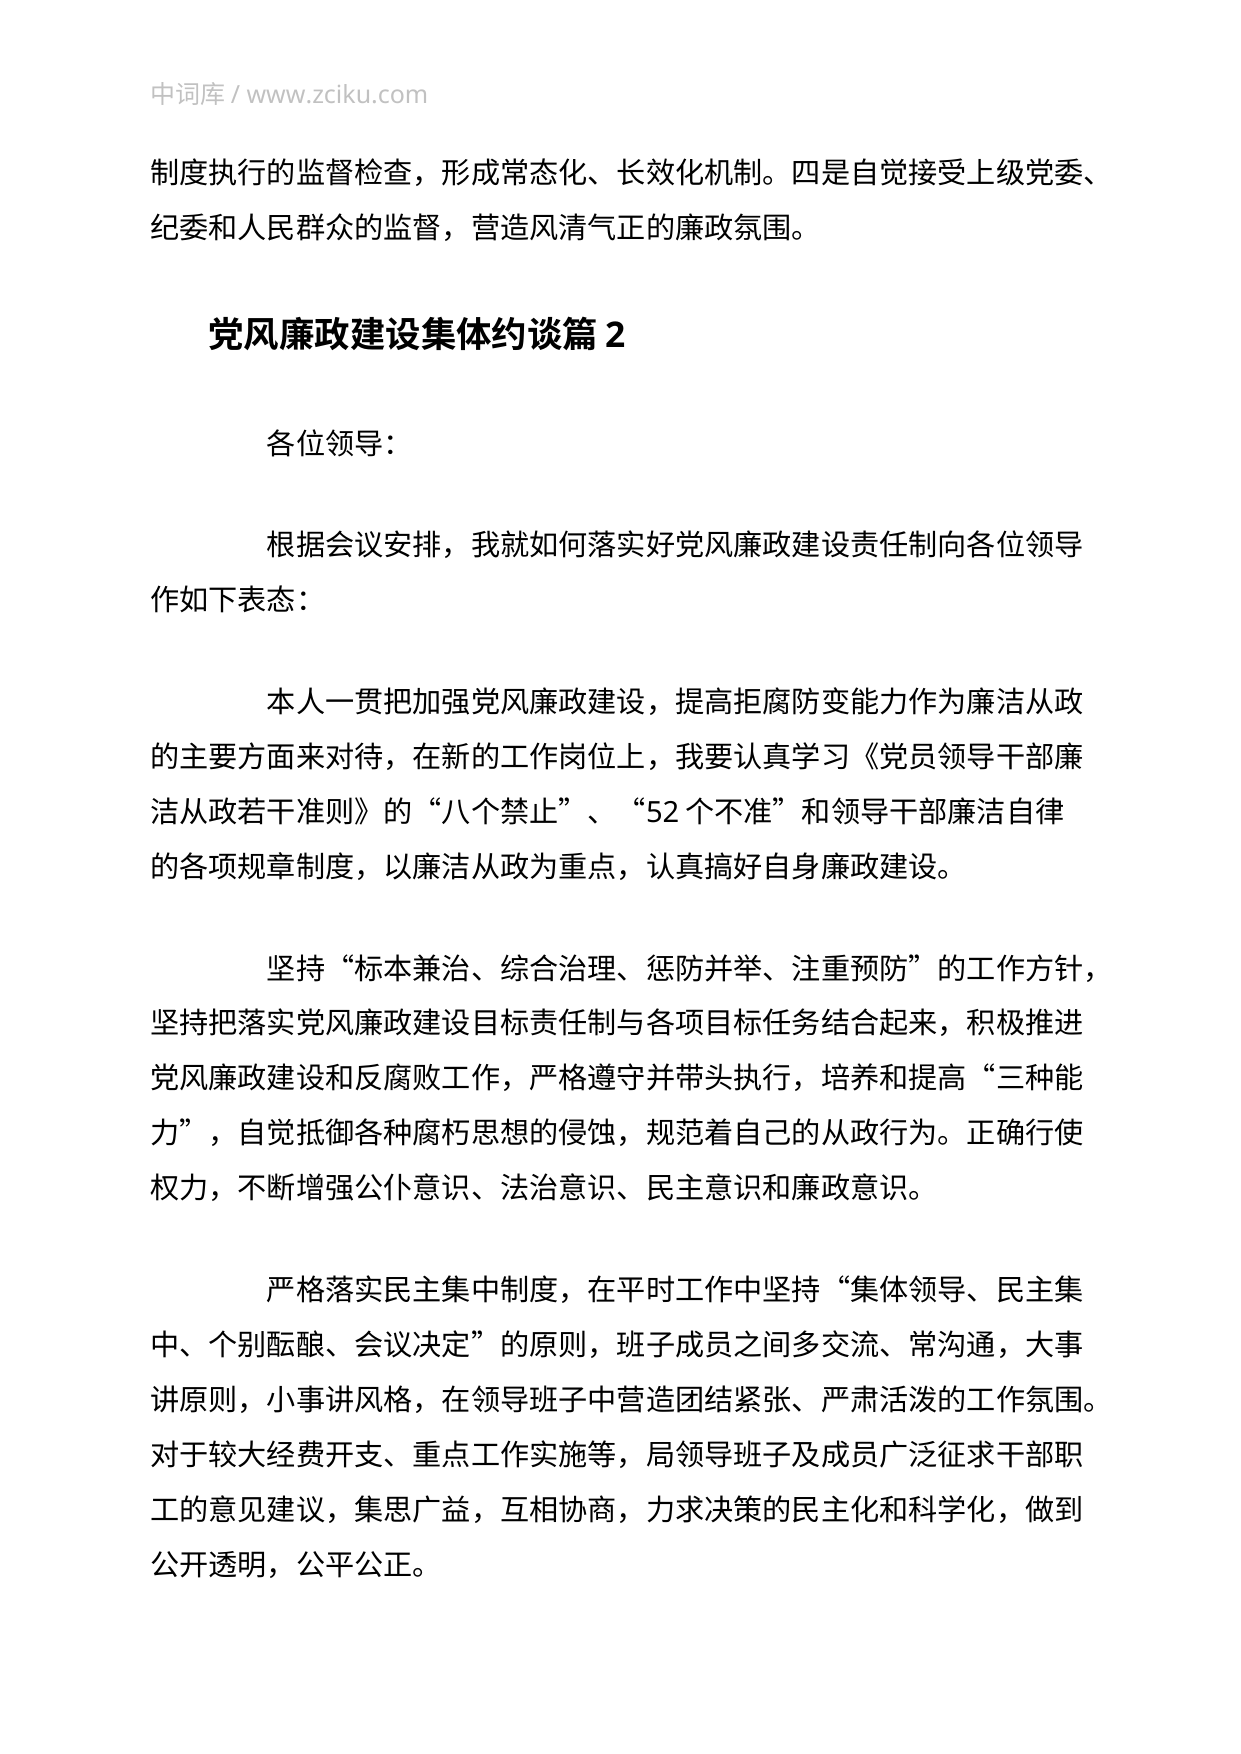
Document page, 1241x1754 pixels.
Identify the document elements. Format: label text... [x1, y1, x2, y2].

text 根据会议安排，我就如何落实好党风廉政建设责任制向各位领导作如下表态： [150, 522, 1090, 619]
text 坚持“标本兼治、综合治理、惩防并举、注重预防”的工作方针，坚持把落实党风廉政建设目标责任制与各项目标任务结合起来，积极推进党风廉政建设和反腐败工作，严格遵守并带头执行，培养和提高“三种能力”，自觉抵御各种腐朽思想的侵蚀，规范着自己的从政行为。正确行使权力，不断增强公仆意识、法治意识、民主意识和廉政意识。 [150, 945, 1090, 1207]
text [150, 150, 1090, 247]
text 本人一贯把加强党风廉政建设，提高拒腐防变能力作为廉洁从政的主要方面来对待，在新的工作岗位上，我要认真学习《党员领导干部廉洁从政若干准则》的“八个禁止”、“52个不准”和领导干部廉洁自律的各项规章制度，以廉洁从政为重点，认真搞好自身廉政建设。 [150, 679, 1090, 886]
text 党风廉政建设集体约谈篇2 [150, 307, 1090, 358]
text 严格落实民主集中制度，在平时工作中坚持“集体领导、民主集中、个别酝酿、会议决定”的原则，班子成员之间多交流、常沟通，大事讲原则，小事讲风格，在领导班子中营造团结紧张、严肃活泼的工作氛围。对于较大经费开支、重点工作实施等，局领导班子及成员广泛征求干部职工的意见建议，集思广益，互相协商，力求决策的民主化和科学化，做到公开透明，公平公正。 [150, 1267, 1090, 1583]
text 各位领导： [150, 420, 1090, 462]
